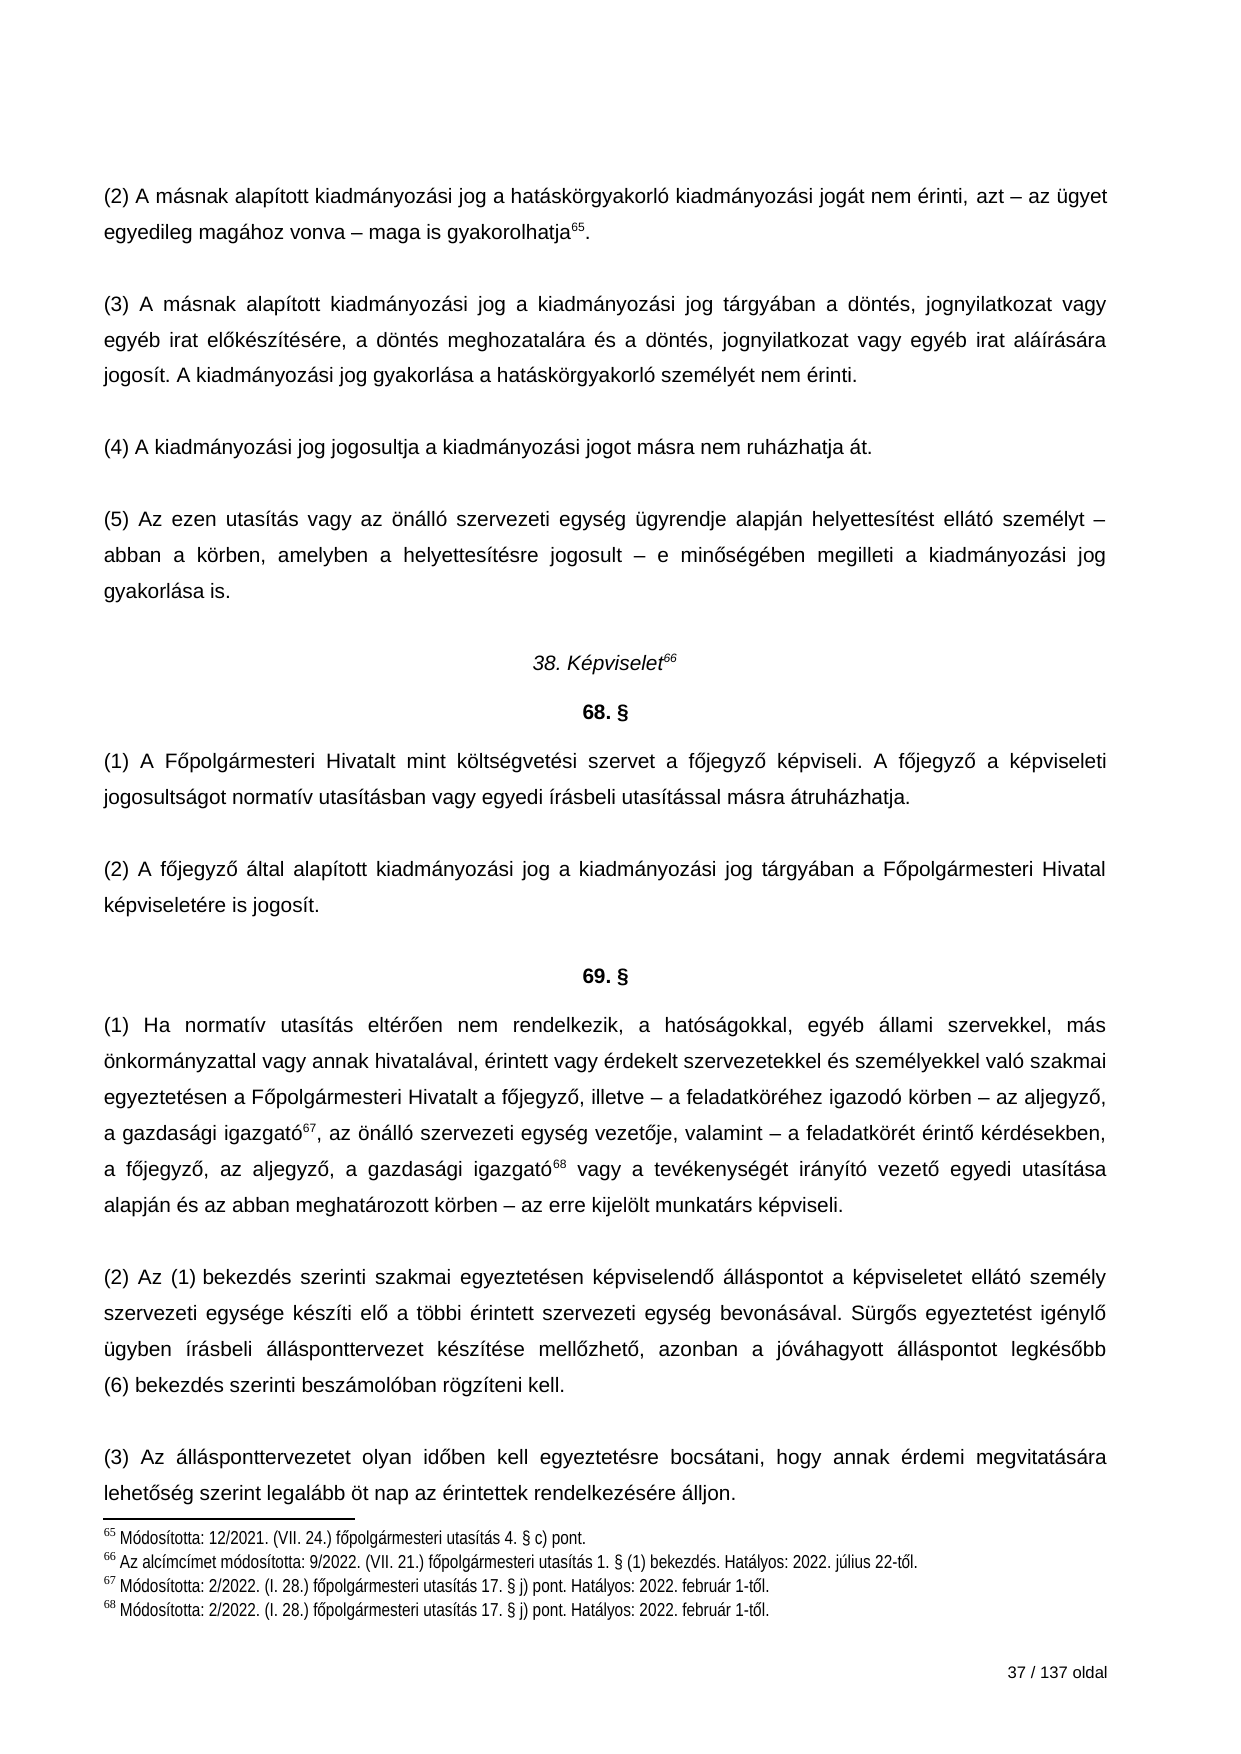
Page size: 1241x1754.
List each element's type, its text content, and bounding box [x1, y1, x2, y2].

text (2) Az (1) bekezdés szerinti szakmai egyeztetésen képviselendő álláspontot a képviseletet ellátó személy szervezeti egysége készíti elő a többi érintett szervezeti egység bevonásával. Sürgős egyeztetést igénylő ügyben írásbeli állásponttervezet készítése mellőzhető, azonban a jóváhagyott álláspontot legkésőbb (6) bekezdés szerinti beszámolóban rögzíteni kell. [103, 1265, 1107, 1397]
text 38. Képviselet [103, 651, 1107, 675]
text (1) Ha normatív utasítás eltérően nem rendelkezik, a hatóságokkal, egyéb állami szervekkel, más önkormányzattal vagy annak hivatalával, érintett vagy érdekelt szervezetekkel és személyekkel való szakmai egyeztetésen a Főpolgármesteri Hivatalt a főjegyző, illetve – a feladatköréhez igazodó körben – az aljegyző, a gazdasági igazgató, az önálló szervezeti egység vezetője, valamint – a feladatkörét érintő kérdésekben, a főjegyző, az aljegyző, a gazdasági igazgató vagy a tevékenységét irányító vezető egyedi utasítása alapján és az abban meghatározott körben – az erre kijelölt munkatárs képviseli. [103, 1013, 1107, 1217]
text (4) A kiadmányozási jog jogosultja a kiadmányozási jogot másra nem ruházhatja át. [103, 435, 1107, 459]
text (3) Az állásponttervezetet olyan időben kell egyeztetésre bocsátani, hogy annak érdemi megvitatására lehetőség szerint legalább öt nap az érintettek rendelkezésére álljon. [103, 1444, 1107, 1504]
text (2) A főjegyző által alapított kiadmányozási jog a kiadmányozási jog tárgyában a Főpolgármesteri Hivatal képviseletére is jogosít. [103, 857, 1107, 916]
text (5) Az ezen utasítás vagy az önálló szervezeti egység ügyrendje alapján helyettesítést ellátó személyt – abban a körben, amelyben a helyettesítésre jogosult – e minőségében megilleti a kiadmányozási jog gyakorlása is. [103, 507, 1107, 603]
text 69. § [103, 964, 1107, 988]
text (3) A másnak alapított kiadmányozási jog a kiadmányozási jog tárgyában a döntés, jognyilatkozat vagy egyéb irat előkészítésére, a döntés meghozatalára és a döntés, jognyilatkozat vagy egyéb irat aláírására jogosít. A kiadmányozási jog gyakorlása a hatáskörgyakorló személyét nem érinti. [103, 291, 1107, 387]
text (1) A Főpolgármesteri Hivatalt mint költségvetési szervet a főjegyző képviseli. A főjegyző a képviseleti jogosultságot normatív utasításban vagy egyedi írásbeli utasítással másra átruházhatja. [103, 749, 1107, 809]
text 68. § [103, 700, 1107, 724]
text (2) A másnak alapított kiadmányozási jog a hatáskörgyakorló kiadmányozási jogát nem érinti, azt – az ügyet egyedileg magához vonva – maga is gyakorolhatja. [103, 184, 1107, 243]
